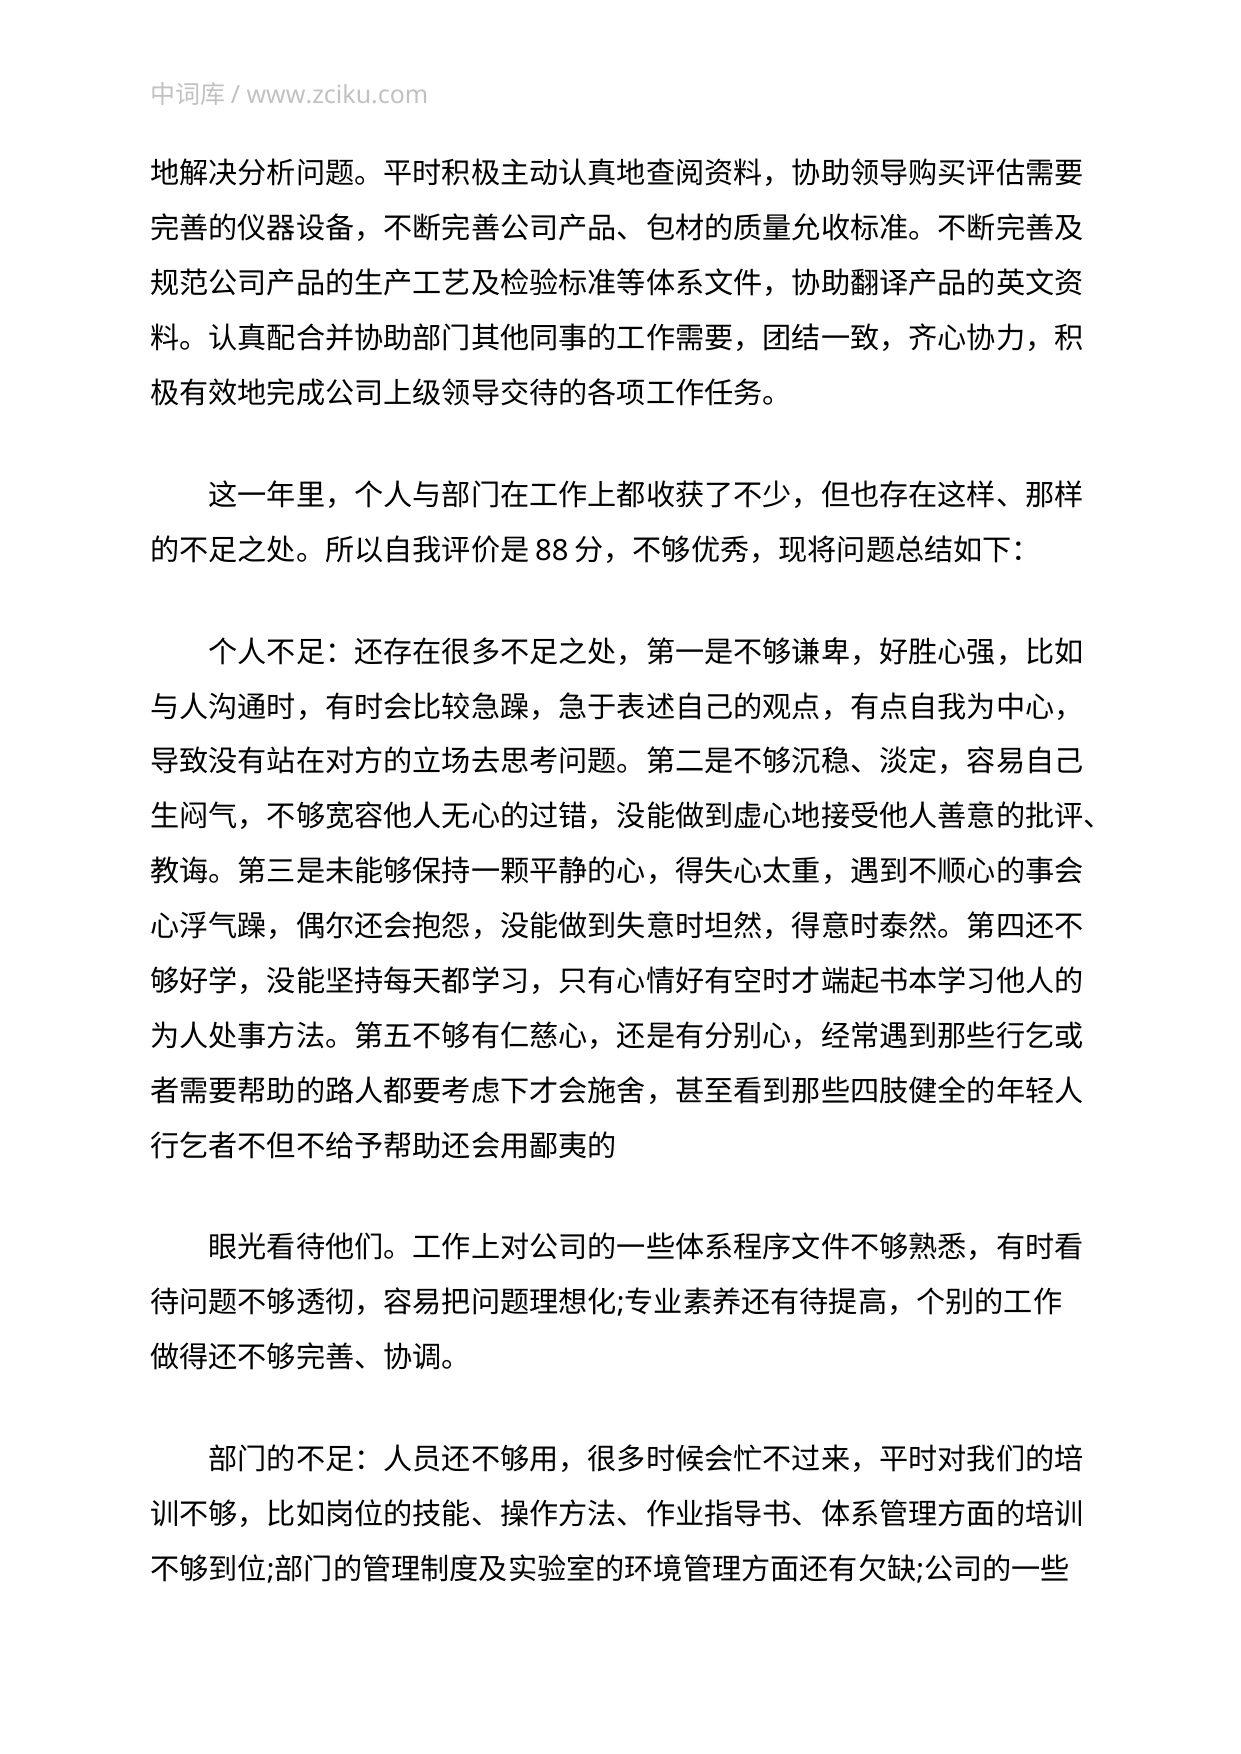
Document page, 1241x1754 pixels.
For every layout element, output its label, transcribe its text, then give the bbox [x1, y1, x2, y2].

text 这一年里，个人与部门在工作上都收获了不少，但也存在这样、那样的不足之处。所以自我评价是88分，不够优秀，现将问题总结如下： [150, 471, 1090, 569]
text 个人不足：还存在很多不足之处，第一是不够谦卑，好胜心强，比如与人沟通时，有时会比较急躁，急于表述自己的观点，有点自我为中心，导致没有站在对方的立场去思考问题。第二是不够沉稳、淡定，容易自己生闷气，不够宽容他人无心的过错，没能做到虚心地接受他人善意的批评、教诲。第三是未能够保持一颗平静的心，得失心太重，遇到不顺心的事会心浮气躁，偶尔还会抱怨，没能做到失意时坦然，得意时泰然。第四还不够好学，没能坚持每天都学习，只有心情好有空时才端起书本学习他人的为人处事方法。第五不够有仁慈心，还是有分别心，经常遇到那些行乞或者需要帮助的路人都要考虑下才会施舍，甚至看到那些四肢健全的年轻人行乞者不但不给予帮助还会用鄙夷的 [150, 628, 1090, 1164]
text 眼光看待他们。工作上对公司的一些体系程序文件不够熟悉，有时看待问题不够透彻，容易把问题理想化;专业素养还有待提高，个别的工作做得还不够完善、协调。 [150, 1224, 1090, 1376]
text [150, 150, 1090, 412]
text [150, 1436, 1090, 1588]
